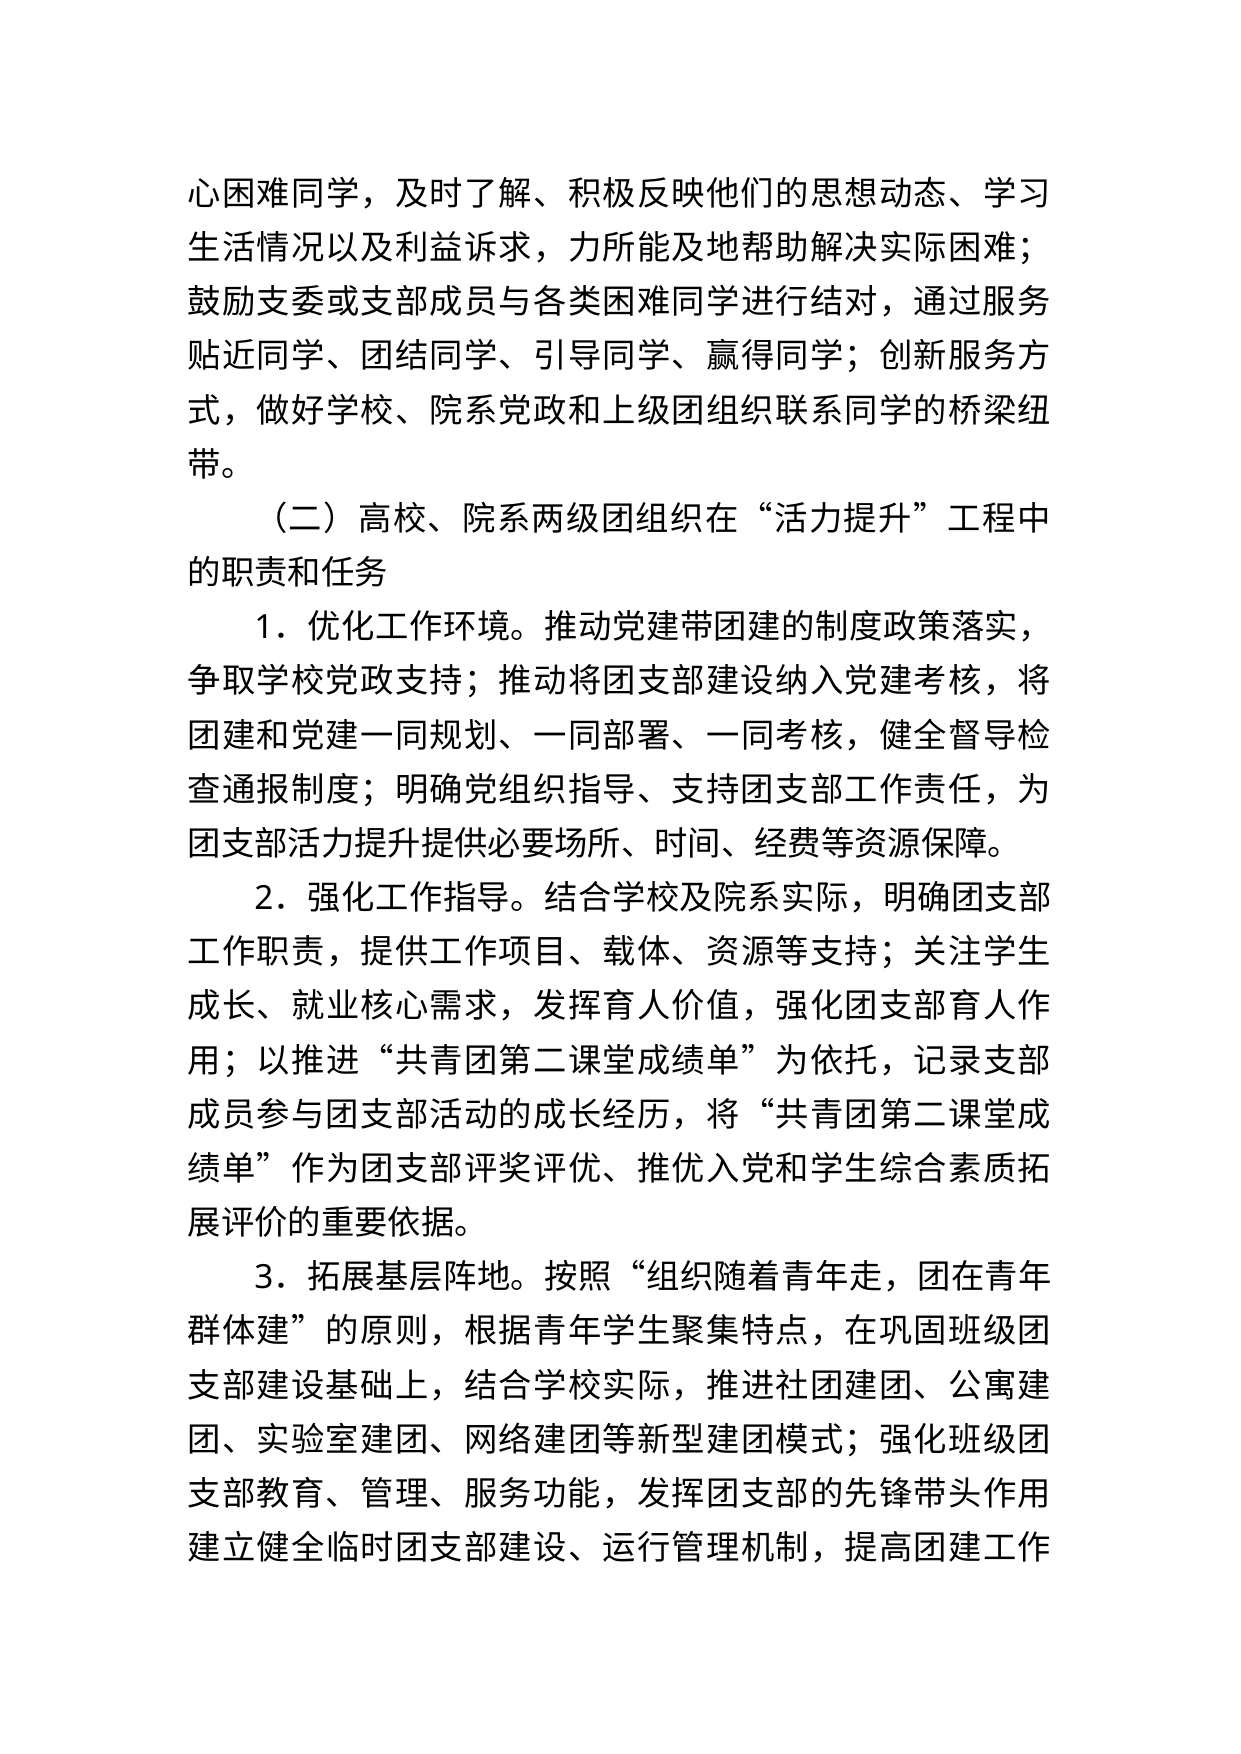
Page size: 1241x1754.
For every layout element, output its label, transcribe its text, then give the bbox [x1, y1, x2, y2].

text 1．优化工作环境。推动党建带团建的制度政策落实，争取学校党政支持；推动将团支部建设纳入党建考核，将团建和党建一同规划、一同部署、一同考核，健全督导检查通报制度；明确党组织指导、支持团支部工作责任，为团支部活力提升提供必要场所、时间、经费等资源保障。 [187, 595, 1053, 866]
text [187, 1245, 1053, 1570]
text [187, 162, 1053, 487]
text （二）高校、院系两级团组织在“活力提升”工程中的职责和任务 [187, 487, 1053, 595]
text 2．强化工作指导。结合学校及院系实际，明确团支部工作职责，提供工作项目、载体、资源等支持；关注学生成长、就业核心需求，发挥育人价值，强化团支部育人作用；以推进“共青团第二课堂成绩单”为依托，记录支部成员参与团支部活动的成长经历，将“共青团第二课堂成绩单”作为团支部评奖评优、推优入党和学生综合素质拓展评价的重要依据。 [187, 866, 1053, 1245]
